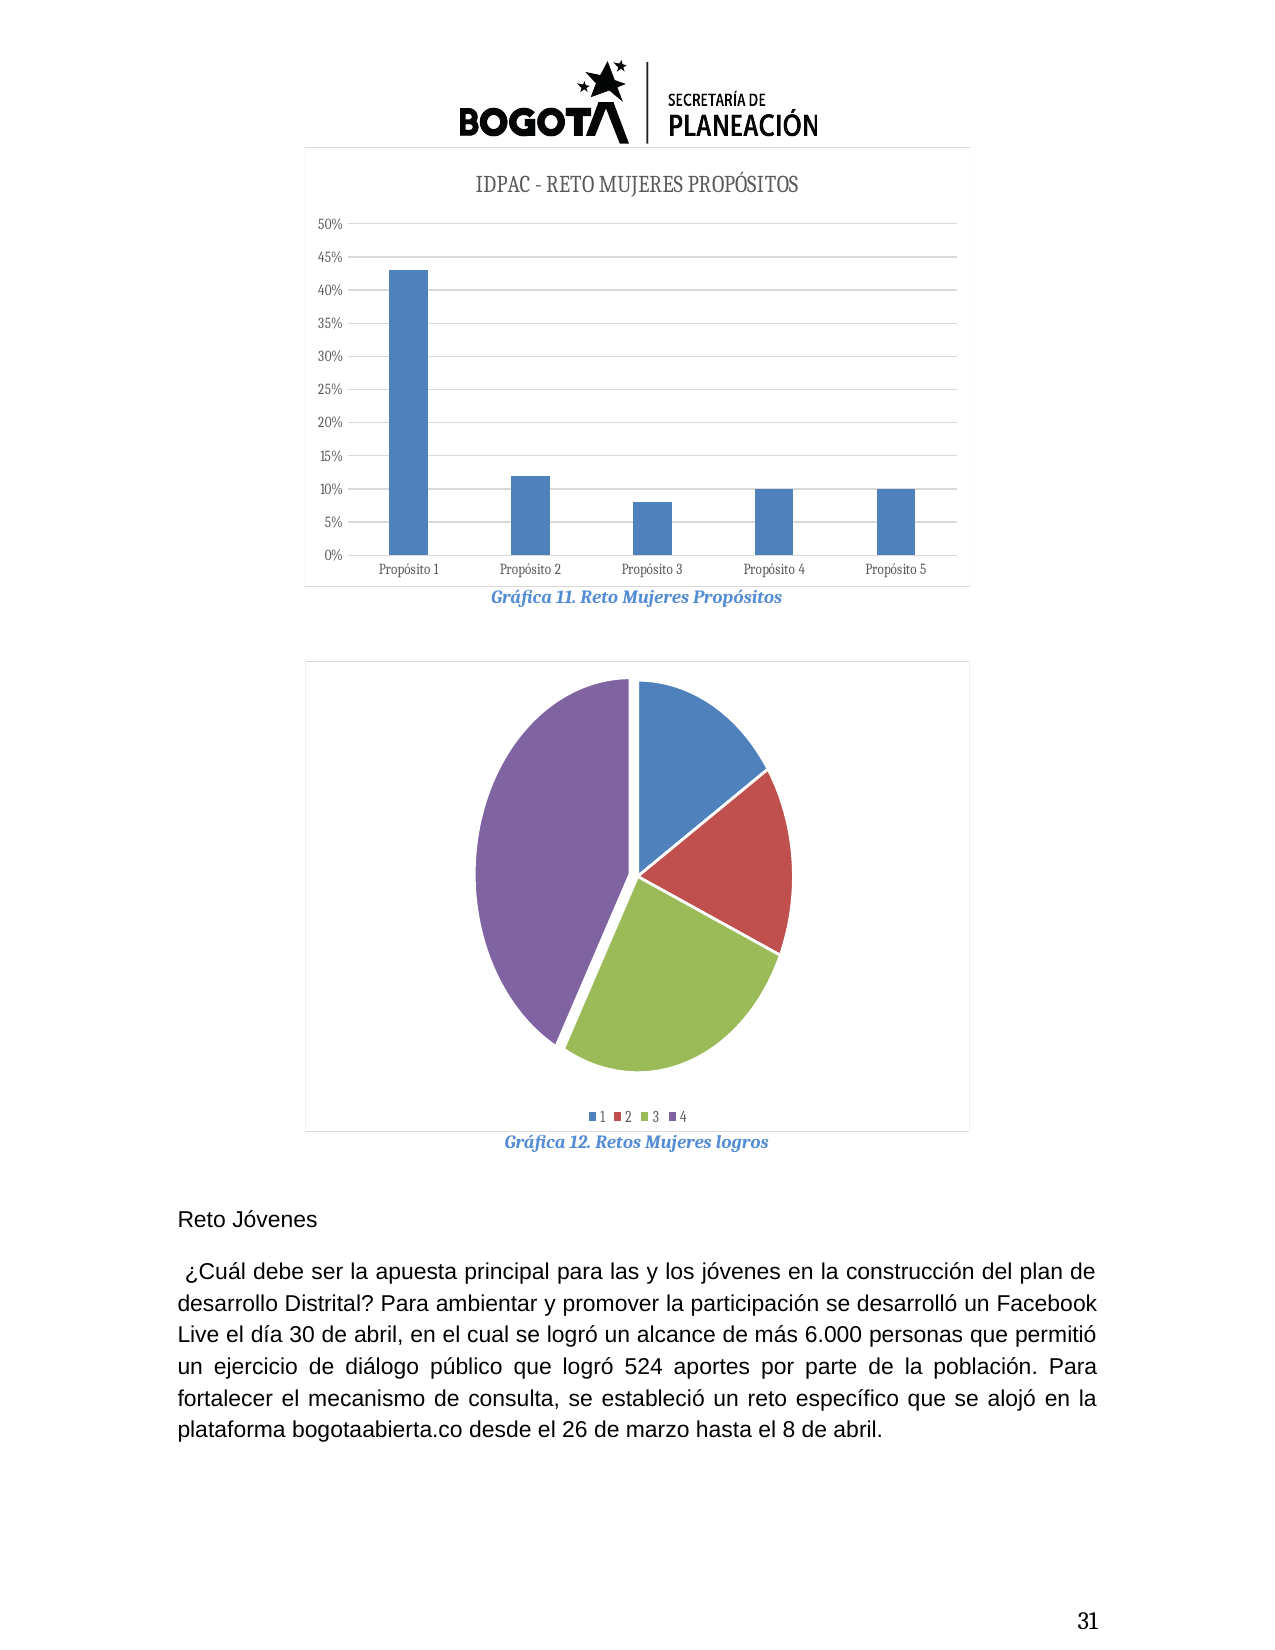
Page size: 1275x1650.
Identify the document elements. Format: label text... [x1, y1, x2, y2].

picture [458, 59, 817, 143]
text Gráfica 12. Retos Mujeres logros [177, 1131, 1098, 1153]
text Reto Jóvenes [177, 1206, 1098, 1232]
text ¿Cuál debe ser la apuesta principal para las y los jóvenes en la construcción del plan de desarrollo Distrital? Para ambientar y promover la participación se desarrolló un Facebook Live el día 30 de abril, en el cual se logró un alcance de más 6.000 personas que permitió un ejercicio de diálogo público que logró 524 aportes por parte de la población. Para fortalecer el mecanismo de consulta, se estableció un reto específico que se alojó en la plataforma bogotaabierta.co desde el 26 de marzo hasta el 8 de abril. [177, 1258, 1098, 1442]
text Gráfica 11. Reto Mujeres Propósitos [177, 587, 1098, 608]
